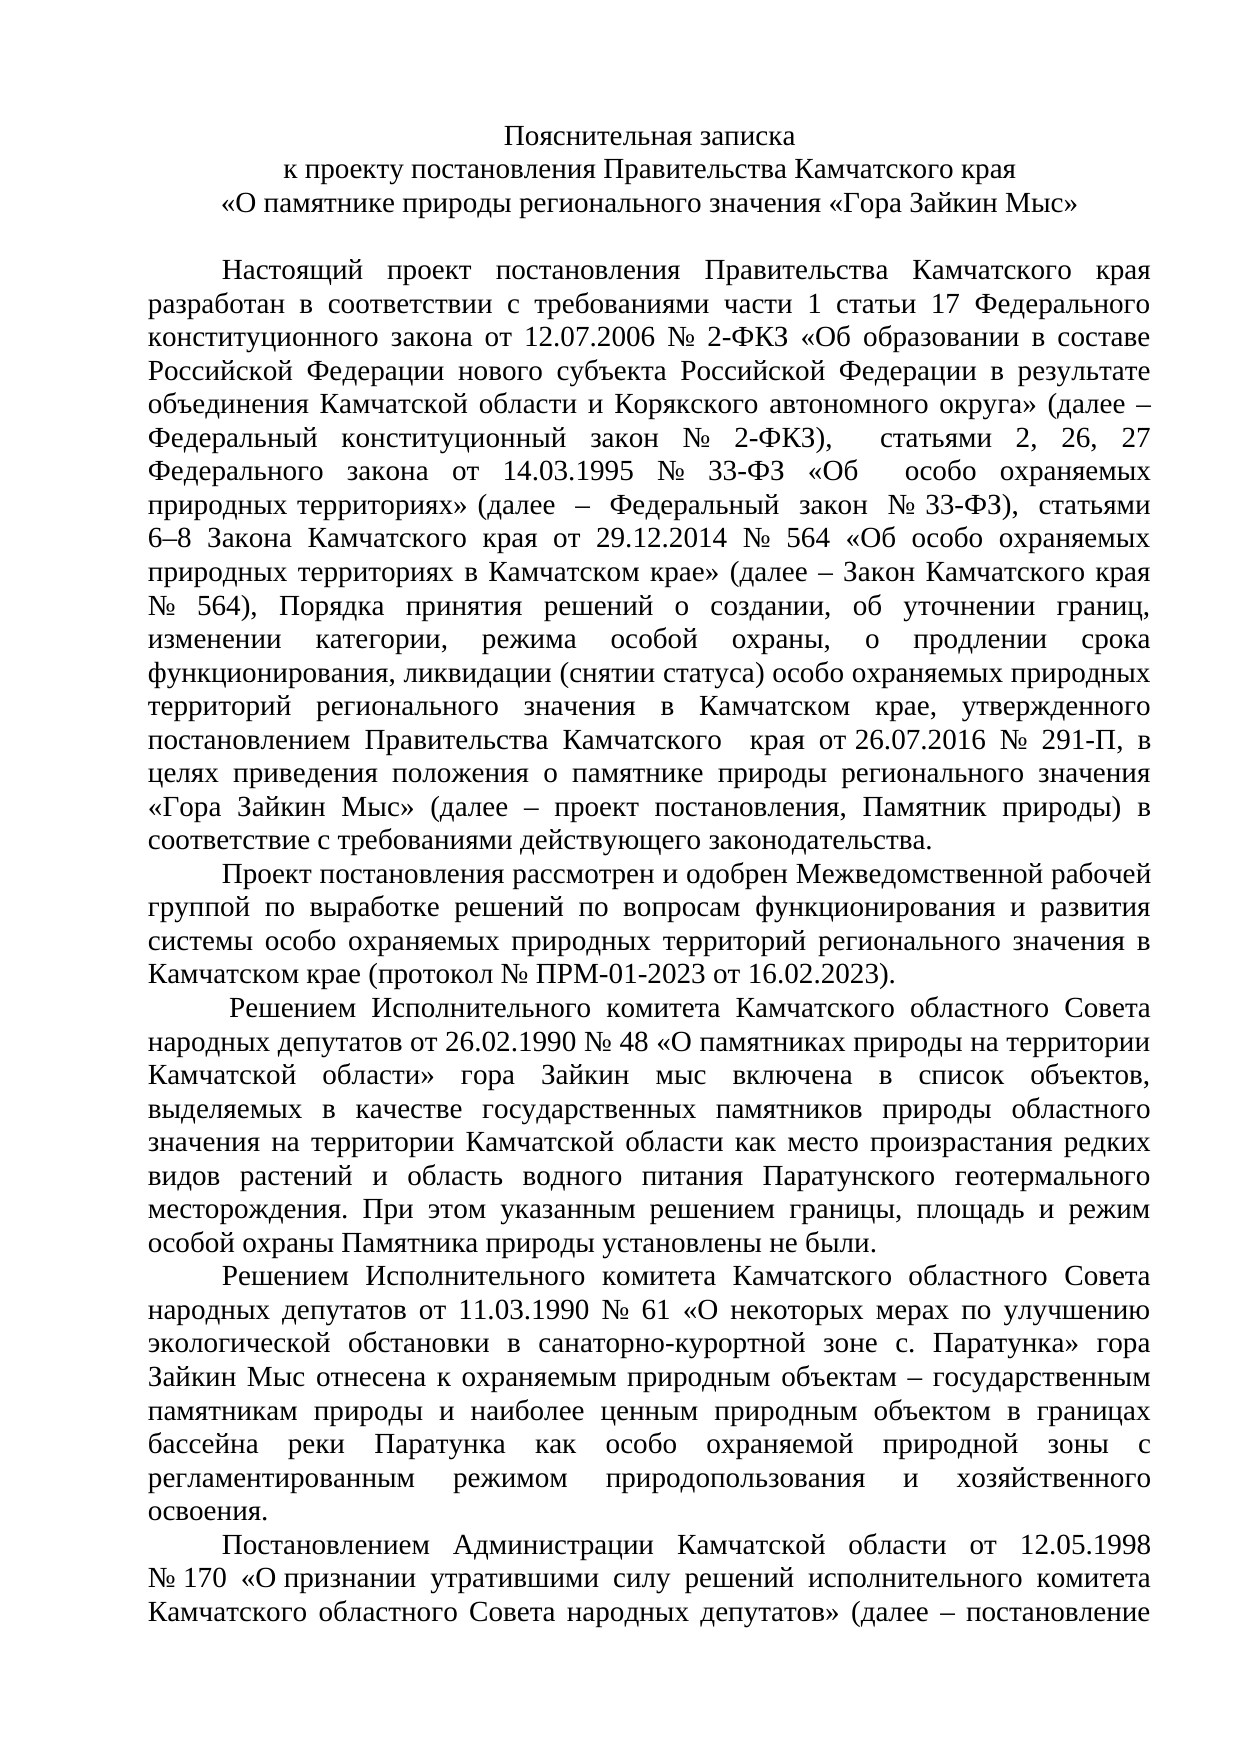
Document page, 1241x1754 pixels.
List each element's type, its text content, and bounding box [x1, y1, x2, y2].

text к проекту постановления Правительства Камчатского края [148, 152, 1152, 185]
text Настоящий проект постановления Правительства Камчатского края разработан в соответствии с требованиями части 1 статьи 17 Федерального конституционного закона от 12.07.2006 № 2-ФКЗ «Об образовании в составе Российской Федерации нового субъекта Российской Федерации в результате объединения Камчатской области и Корякского автономного округа» (далее – Федеральный конституционный закон № 2-ФКЗ), статьями 2, 26, 27 Федерального закона от 14.03.1995 № 33-ФЗ «Об особо охраняемых природных территориях» (далее – Федеральный закон № 33-ФЗ), статьями 6–8 Закона Камчатского края от 29.12.2014 № 564 «Об особо охраняемых природных территориях в Камчатском крае» (далее – Закон Камчатского края № 564), Порядка принятия решений о создании, об уточнении границ, изменении категории, режима особой охраны, о продлении срока функционирования, ликвидации (снятии статуса) особо охраняемых природных территорий регионального значения в Камчатском крае, утвержденного постановлением Правительства Камчатского края от 26.07.2016 № 291-П, в целях приведения положения о памятнике природы регионального значения «Гора Зайкин Мыс» (далее – проект постановления, Памятник природы) в соответствие с требованиями действующего законодательства. [148, 252, 1152, 856]
text Решением Исполнительного комитета Камчатского областного Совета народных депутатов от 11.03.1990 № 61 «О некоторых мерах по улучшению экологической обстановки в санаторно-курортной зоне с. Паратунка» гора Зайкин Мыс отнесена к охраняемым природным объектам – государственным памятникам природы и наиболее ценным природным объектом в границах бассейна реки Паратунка как особо охраняемой природной зоны с регламентированным режимом природопользования и хозяйственного освоения. [148, 1258, 1152, 1527]
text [148, 1527, 1152, 1627]
text Пояснительная записка [148, 118, 1152, 152]
text Решением Исполнительного комитета Камчатского областного Совета народных депутатов от 26.02.1990 № 48 «О памятниках природы на территории Камчатской области» гора Зайкин мыс включена в список объектов, выделяемых в качестве государственных памятников природы областного значения на территории Камчатской области как место произрастания редких видов растений и область водного питания Паратунского геотермального месторождения. При этом указанным решением границы, площадь и режим особой охраны Памятника природы установлены не были. [148, 990, 1152, 1258]
text Проект постановления рассмотрен и одобрен Межведомственной рабочей группой по выработке решений по вопросам функционирования и развития системы особо охраняемых природных территорий регионального значения в Камчатском крае (протокол № ПРМ-01-2023 от 16.02.2023). [148, 856, 1152, 990]
text «О памятнике природы регионального значения «Гора Зайкин Мыс» [148, 185, 1152, 219]
